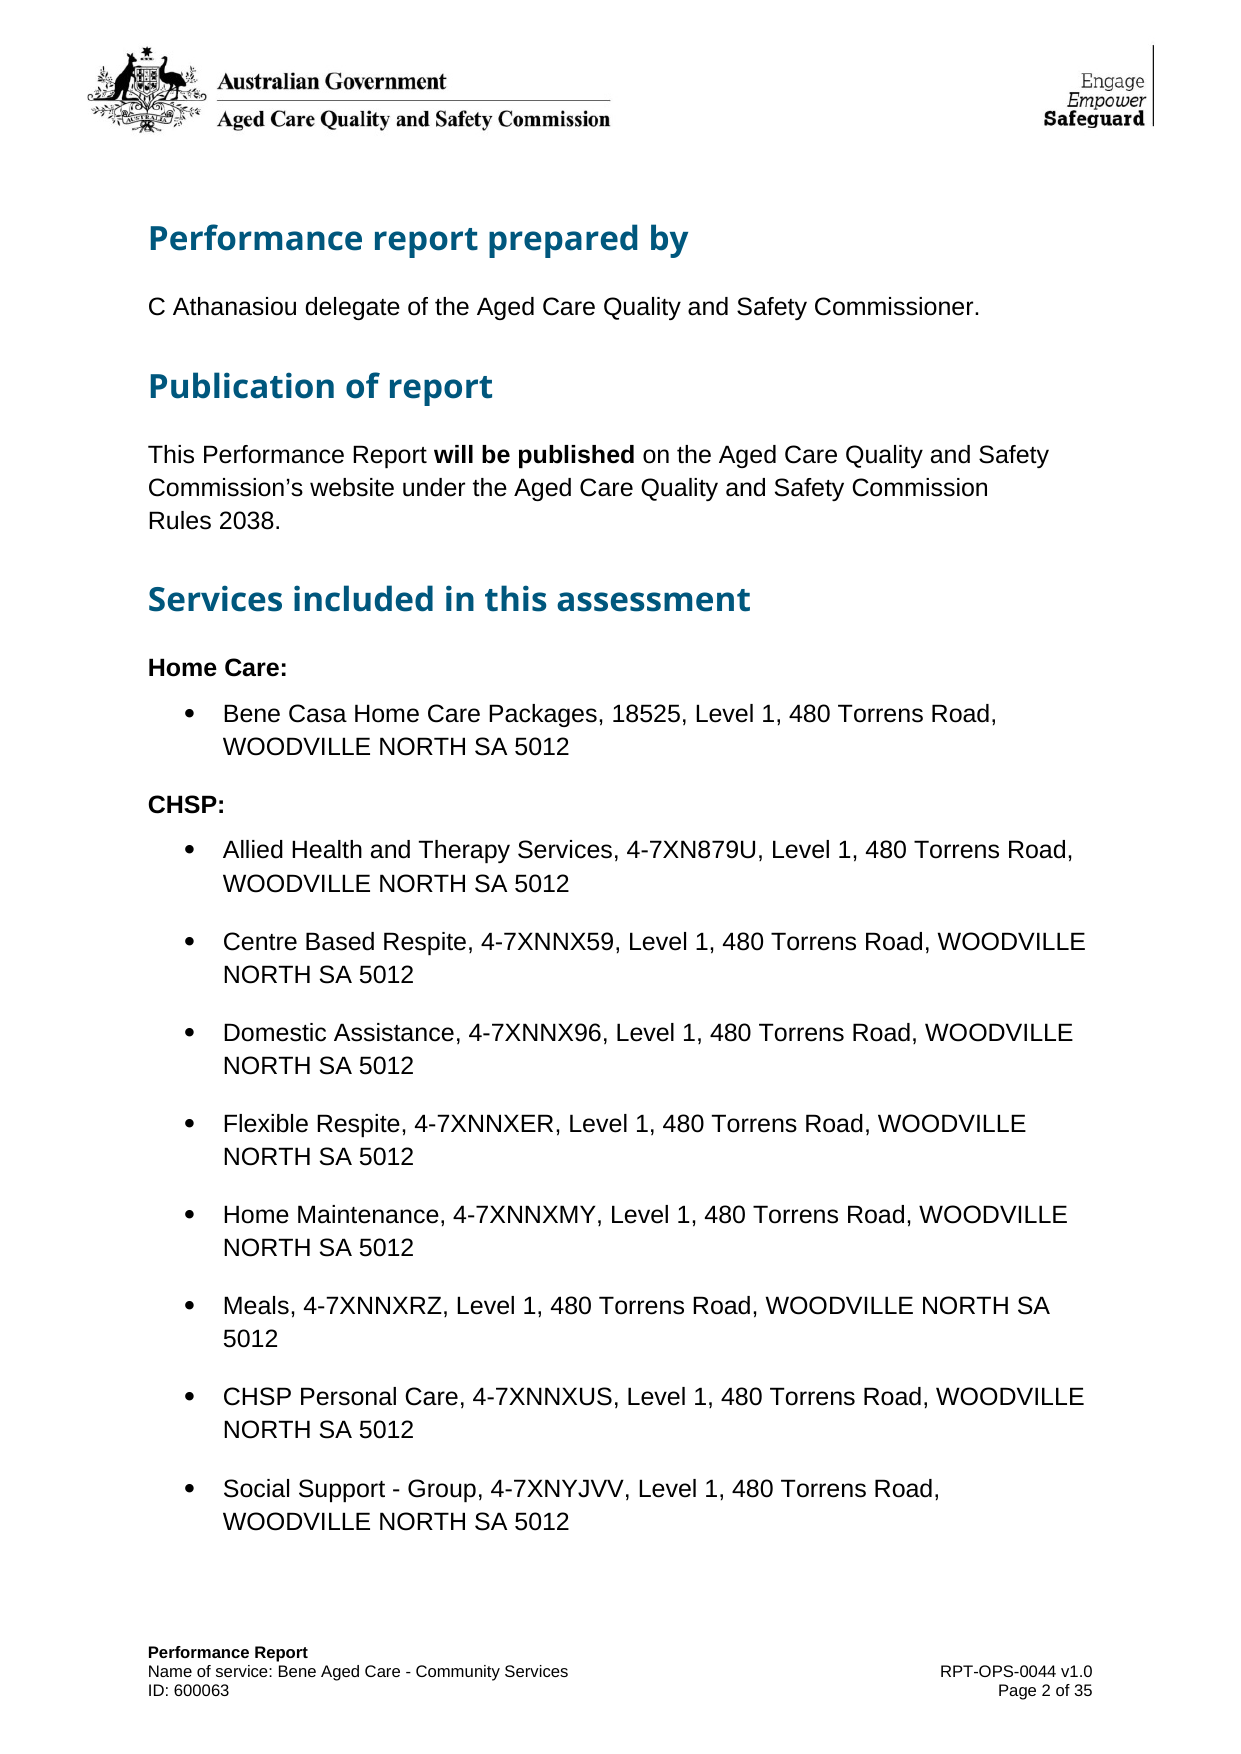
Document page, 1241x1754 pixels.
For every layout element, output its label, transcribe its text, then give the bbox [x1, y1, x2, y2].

list Home Maintenance, 4-7XNNXMY, Level 1, 480 Torrens Road, WOODVILLE NORTH SA 5012 [185, 1200, 1092, 1262]
list Allied Health and Therapy Services, 4-7XN879U, Level 1, 480 Torrens Road, WOODVILLE NORTH SA 5012 [185, 836, 1092, 897]
text Home Care: [148, 653, 1092, 682]
list Bene Casa Home Care Packages, 18525, Level 1, 480 Torrens Road, WOODVILLE NORTH SA 5012 [185, 699, 1092, 761]
list Centre Based Respite, 4-7XNNX59, Level 1, 480 Torrens Road, WOODVILLE NORTH SA 5012 [185, 927, 1092, 988]
subtitle Performance report prepared by [148, 215, 1092, 260]
picture [1, 0, 1241, 154]
text CHSP: [148, 790, 1092, 819]
list Flexible Respite, 4-7XNNXER, Level 1, 480 Torrens Road, WOODVILLE NORTH SA 5012 [185, 1109, 1092, 1171]
subtitle Services included in this assessment [148, 576, 1092, 622]
list CHSP Personal Care, 4-7XNNXUS, Level 1, 480 Torrens Road, WOODVILLE NORTH SA 5012 [185, 1382, 1092, 1444]
list Domestic Assistance, 4-7XNNX96, Level 1, 480 Torrens Road, WOODVILLE NORTH SA 5012 [185, 1018, 1092, 1080]
list Meals, 4-7XNNXRZ, Level 1, 480 Torrens Road, WOODVILLE NORTH SA 5012 [185, 1291, 1092, 1353]
list Social Support - Group, 4-7XNYJVV, Level 1, 480 Torrens Road, WOODVILLE NORTH SA 5012 [185, 1473, 1092, 1535]
text C Athanasiou delegate of the Aged Care Quality and Safety Commissioner. [148, 292, 1092, 321]
text This Performance Report will be published on the Aged Care Quality and Safety Commission’s website under the Aged Care Quality and Safety Commission Rules 2038. [148, 439, 1092, 534]
subtitle Publication of report [148, 362, 1092, 408]
